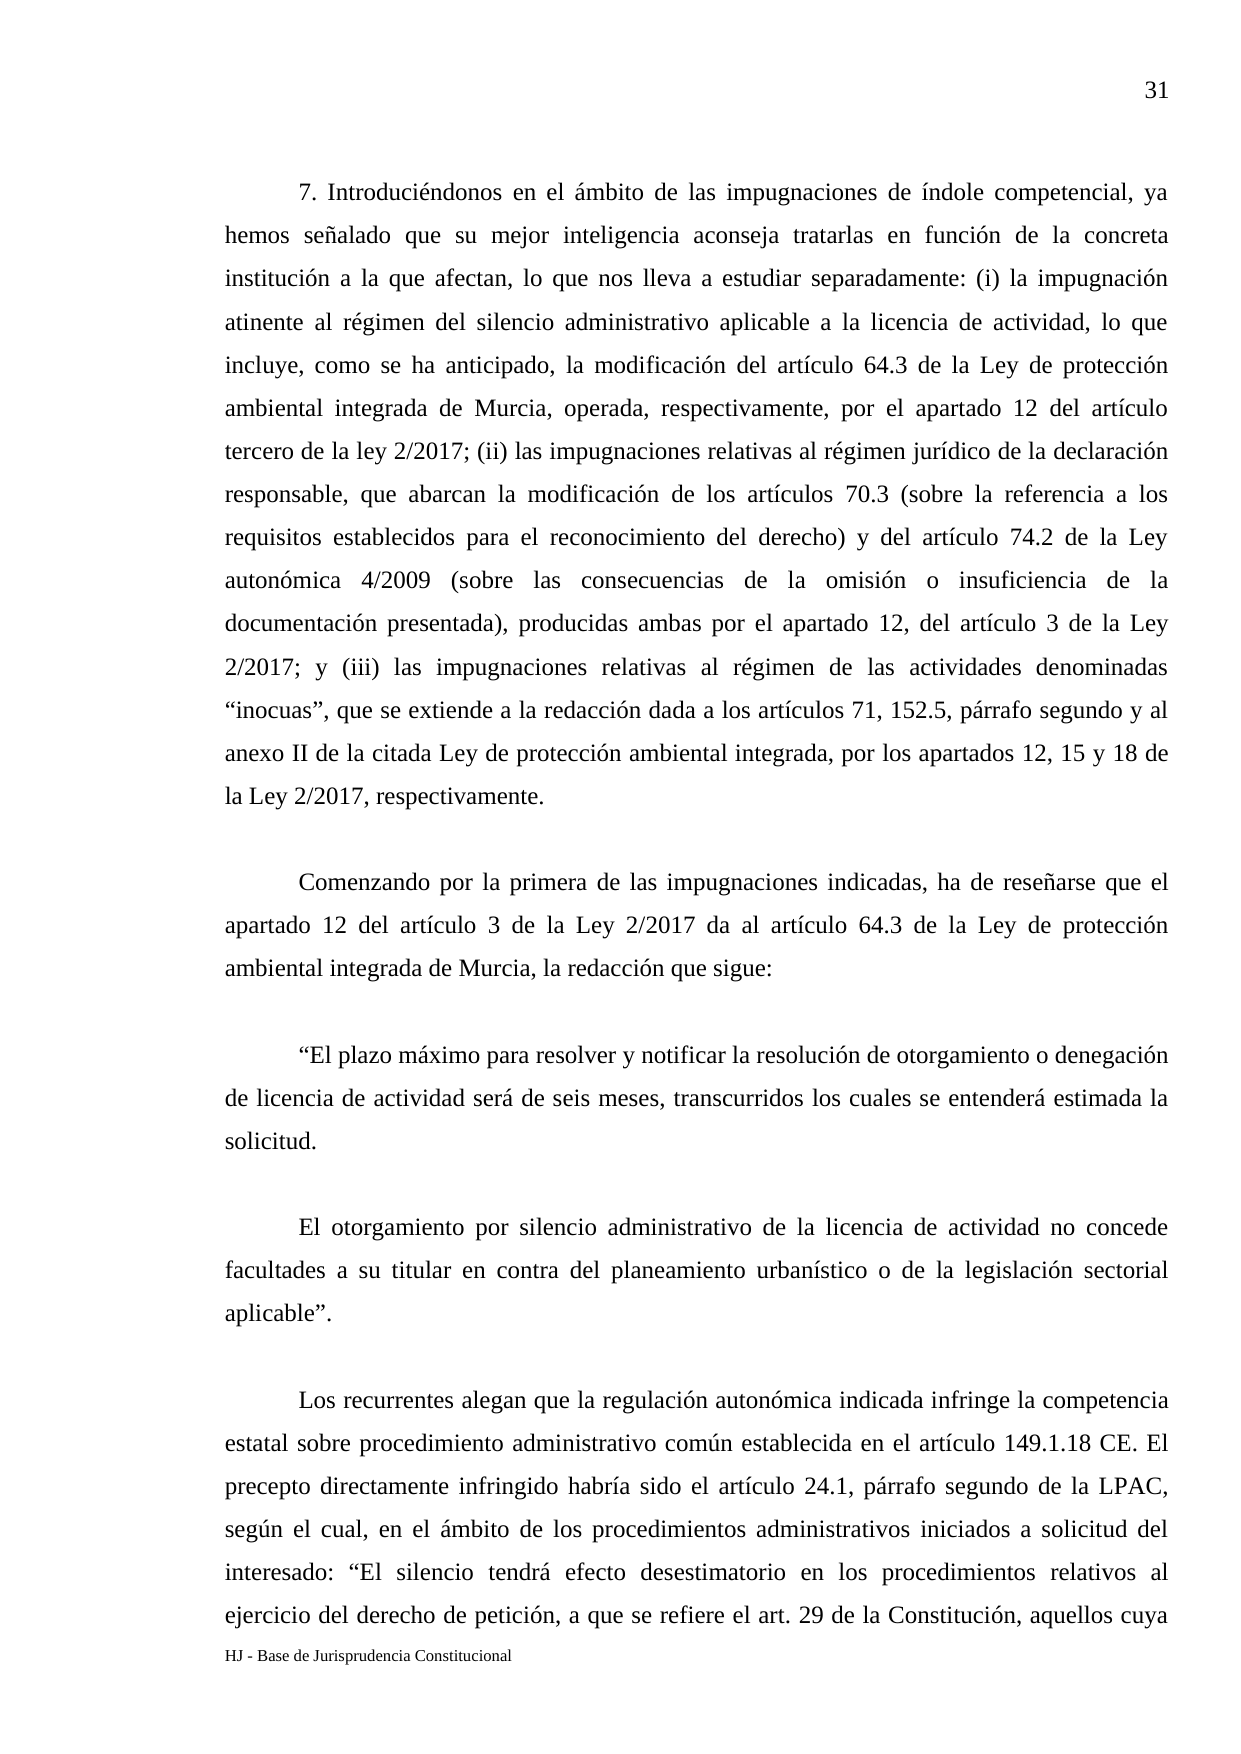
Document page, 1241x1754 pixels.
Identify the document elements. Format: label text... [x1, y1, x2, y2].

text “El plazo máximo para resolver y notificar la resolución de otorgamiento o denegación de licencia de actividad será de seis meses, transcurridos los cuales se entenderá estimada la solicitud. [224, 1040, 1169, 1155]
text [224, 1385, 1169, 1629]
text Comenzando por la primera de las impugnaciones indicadas, ha de reseñarse que el apartado 12 del artículo 3 de la Ley 2/2017 da al artículo 64.3 de la Ley de protección ambiental integrada de Murcia, la redacción que sigue: [224, 867, 1169, 982]
text 7. Introduciéndonos en el ámbito de las impugnaciones de índole competencial, ya hemos señalado que su mejor inteligencia aconseja tratarlas en función de la concreta institución a la que afectan, lo que nos lleva a estudiar separadamente: (i) la impugnación atinente al régimen del silencio administrativo aplicable a la licencia de actividad, lo que incluye, como se ha anticipado, la modificación del artículo 64.3 de la Ley de protección ambiental integrada de Murcia, operada, respectivamente, por el apartado 12 del artículo tercero de la ley 2/2017; (ii) las impugnaciones relativas al régimen jurídico de la declaración responsable, que abarcan la modificación de los artículos 70.3 (sobre la referencia a los requisitos establecidos para el reconocimiento del derecho) y del artículo 74.2 de la Ley autonómica 4/2009 (sobre las consecuencias de la omisión o insuficiencia de la documentación presentada), producidas ambas por el apartado 12, del artículo 3 de la Ley 2/2017; y (iii) las impugnaciones relativas al régimen de las actividades denominadas “inocuas”, que se extiende a la redacción dada a los artículos 71, 152.5, párrafo segundo y al anexo II de la citada Ley de protección ambiental integrada, por los apartados 12, 15 y 18 de la Ley 2/2017, respectivamente. [224, 177, 1169, 810]
text El otorgamiento por silencio administrativo de la licencia de actividad no concede facultades a su titular en contra del planeamiento urbanístico o de la legislación sectorial aplicable”. [224, 1212, 1169, 1327]
